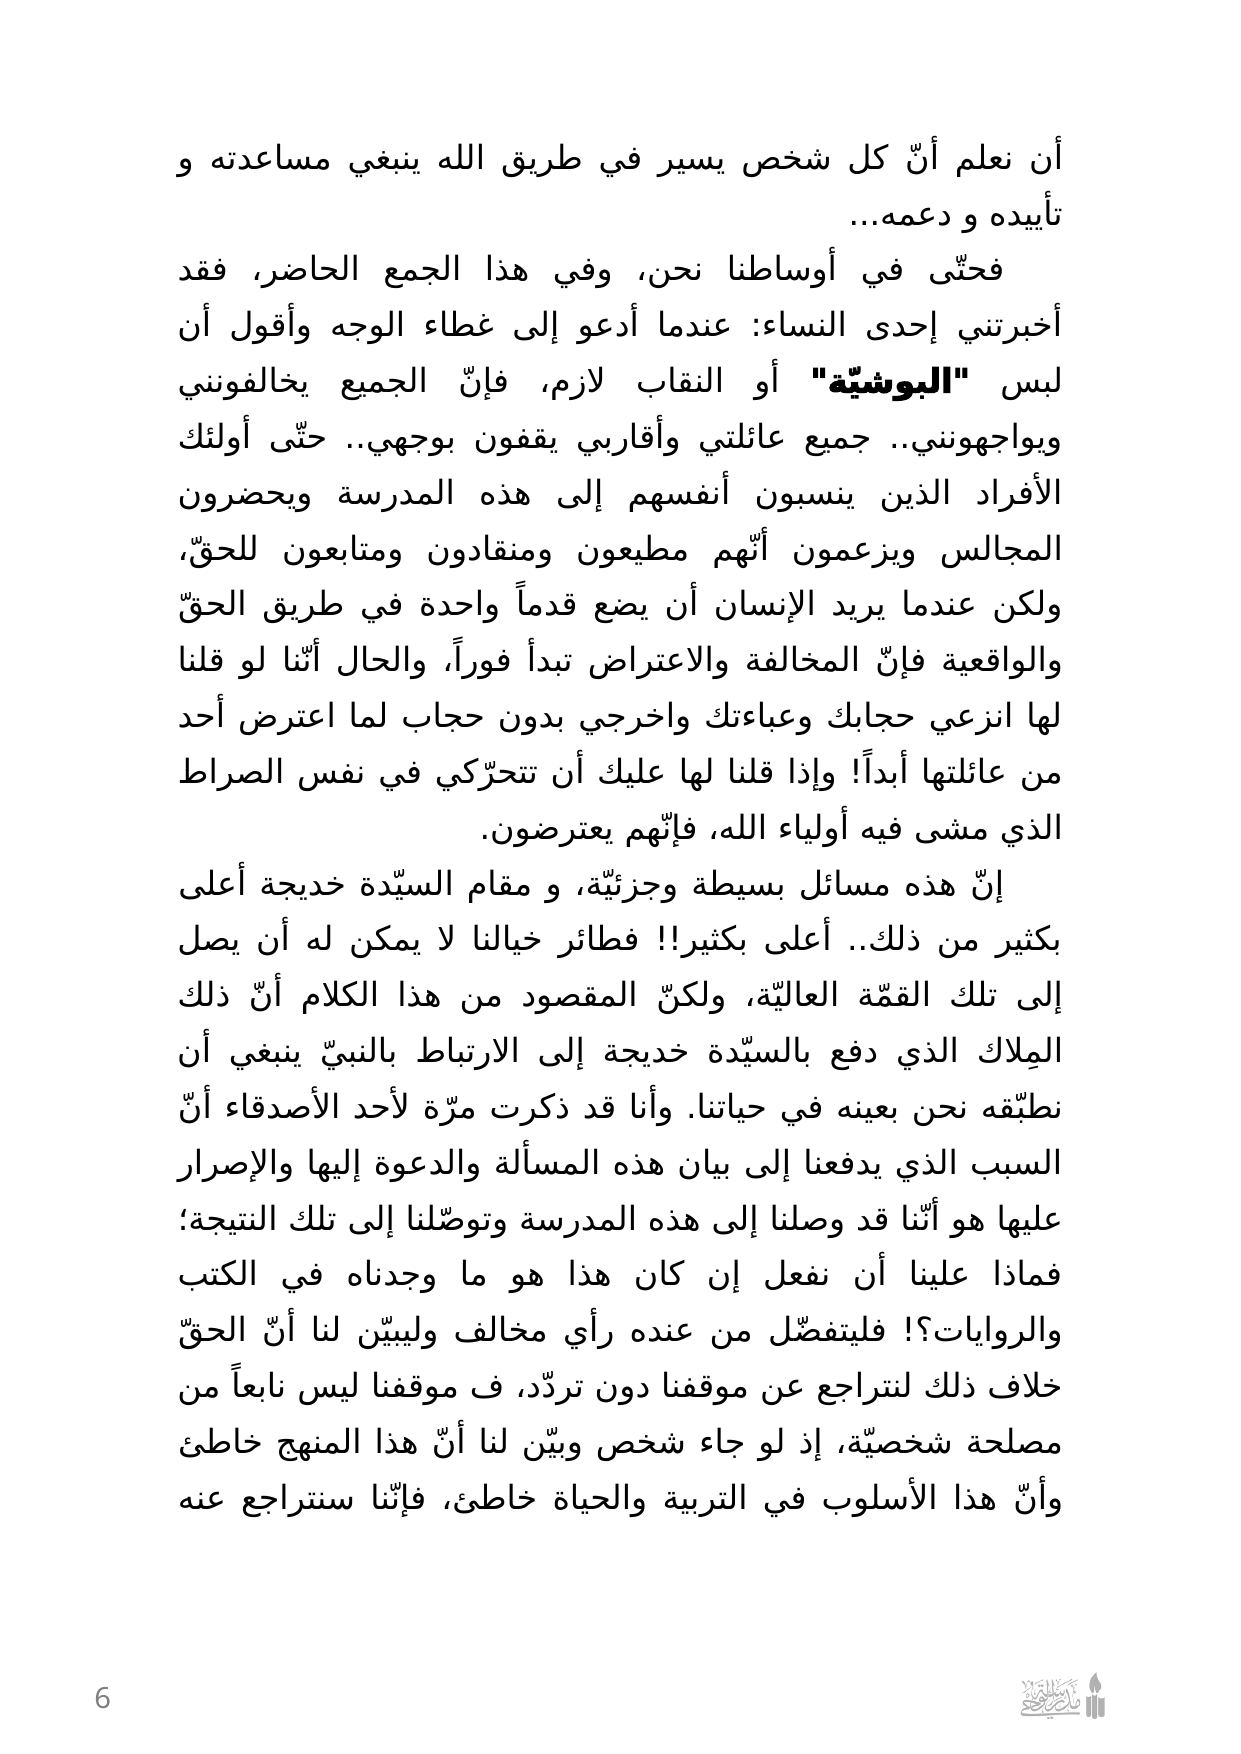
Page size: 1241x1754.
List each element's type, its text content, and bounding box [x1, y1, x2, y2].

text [177, 862, 1063, 1532]
text فحتّى في أوساطنا نحن، وفي هذا الجمع الحاضر، فقد أخبرتني إحدى النساء: عندما أدعو إلى غطاء الوجه وأقول أن لبس "البوشيّة" أو النقاب لازم، فإنّ الجميع يخالفونني ويواجهونني.. جميع عائلتي وأقاربي يقفون بوجهي.. حتّى أولئك الأفراد الذين ينسبون أنفسهم إلى هذه المدرسة ويحضرون المجالس ويزعمون أنّهم مطيعون ومنقادون ومتابعون للحقّ، ولكن عندما يريد الإنسان أن يضع قدماً واحدة في طريق الحقّ والواقعية فإنّ المخالفة والاعتراض تبدأ فوراً، والحال أنّنا لو قلنا لها انزعي حجابك وعباءتك واخرجي بدون حجاب لما اعترض أحد من عائلتها أبداً! وإذا قلنا لها عليك أن تتحرّكي في نفس الصراط الذي مشى فيه أولياء الله، فإنّهم يعترضون. [177, 247, 1063, 862]
picture [1020, 1672, 1105, 1719]
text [177, 136, 1063, 247]
